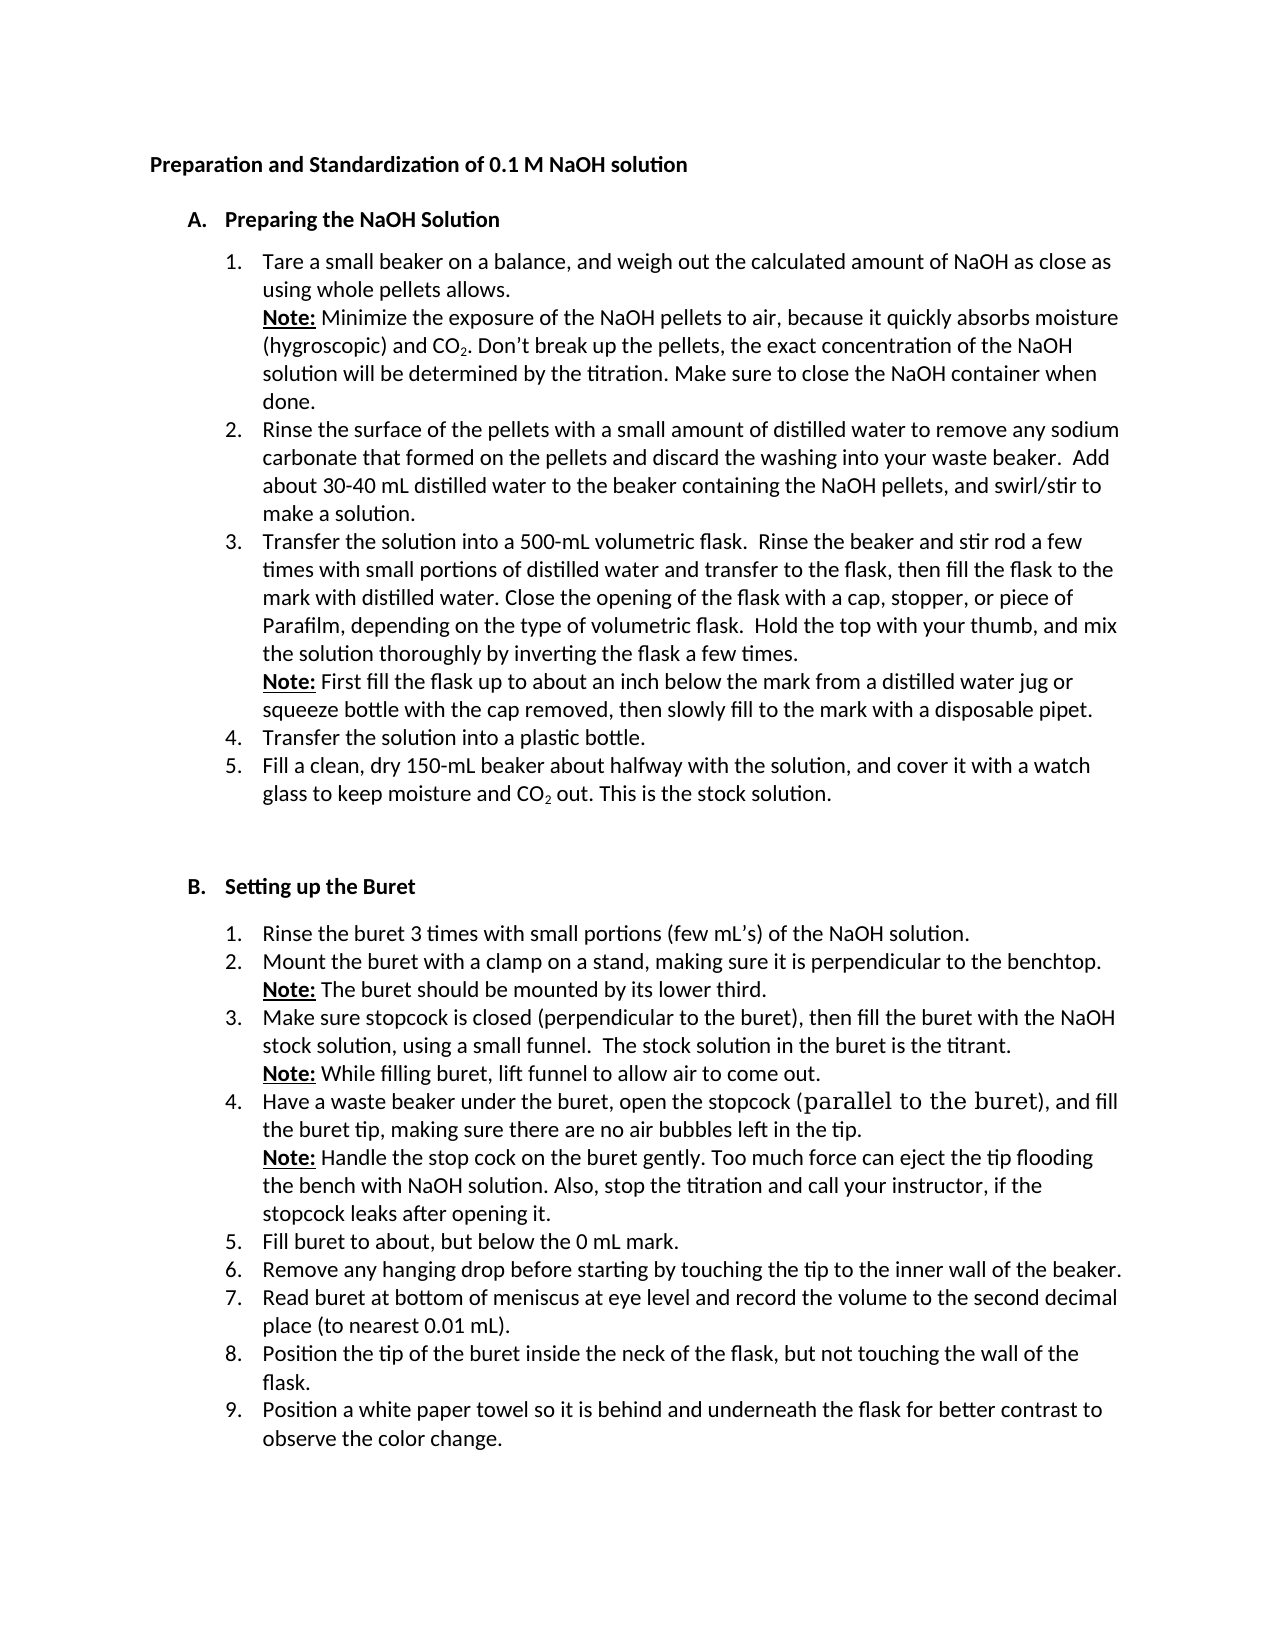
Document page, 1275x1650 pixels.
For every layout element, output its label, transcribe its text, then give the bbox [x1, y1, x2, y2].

list Rinse the buret 3 times with small portions (few mL’s) of the NaOH solution. [225, 919, 1125, 947]
list Note: Handle the stop cock on the buret gently. Too much force can eject the tip flooding the bench with NaOH solution. Also, stop the titration and call your instructor, if the stopcock leaks after opening it. [262, 1143, 1125, 1227]
list Tare a small beaker on a balance, and weigh out the calculated amount of NaOH as close as using whole pellets allows. [225, 247, 1125, 303]
list Mount the buret with a clamp on a stand, making sure it is perpendicular to the benchtop. Note: The buret should be mounted by its lower third. [225, 947, 1125, 1003]
list Note: First fill the flask up to about an inch below the mark from a distilled water jug or squeeze bottle with the cap removed, then slowly fill to the mark with a disposable pipet. [262, 667, 1125, 723]
list Have a waste beaker under the buret, open the stopcock (parallel to the buret), and fill the buret tip, making sure there are no air bubbles left in the tip. [225, 1087, 1125, 1143]
list Rinse the surface of the pellets with a small amount of distilled water to remove any sodium carbonate that formed on the pellets and discard the washing into your waste beaker. Add about 30-40 mL distilled water to the beaker containing the NaOH pellets, and swirl/stir to make a solution. [225, 415, 1125, 527]
list Transfer the solution into a 500-mL volumetric flask. Rinse the beaker and stir rod a few times with small portions of distilled water and transfer to the flask, then fill the flask to the mark with distilled water. Close the opening of the flask with a cap, stopper, or piece of Parafilm, depending on the type of volumetric flask. Hold the top with your thumb, and mix the solution thoroughly by inverting the flask a few times. [225, 527, 1125, 667]
list Fill buret to about, but below the 0 mL mark. [225, 1227, 1125, 1256]
list Setting up the Buret [187, 872, 1125, 900]
list Position the tip of the buret inside the neck of the flask, but not touching the wall of the flask. [225, 1339, 1125, 1396]
list Read buret at bottom of meniscus at eye level and record the volume to the second decimal place (to nearest 0.01 mL). [225, 1283, 1125, 1339]
list Note: While filling buret, lift funnel to allow air to come out. [262, 1059, 1125, 1087]
list Fill a clean, dry 150-mL beaker about halfway with the solution, and cover it with a watch glass to keep moisture and CO2 out. This is the stock solution. [225, 752, 1125, 808]
list Note: Minimize the exposure of the NaOH pellets to air, because it quickly absorbs moisture (hygroscopic) and CO2. Don’t break up the pellets, the exact concentration of the NaOH solution will be determined by the titration. Make sure to close the NaOH container when done. [262, 303, 1125, 415]
list Position a white paper towel so it is behind and underneath the flask for better contrast to observe the color change. [225, 1396, 1125, 1452]
list Preparing the NaOH Solution [187, 205, 1125, 233]
list Remove any hanging drop before starting by touching the tip to the inner wall of the beaker. [225, 1256, 1125, 1283]
list Make sure stopcock is closed (perpendicular to the buret), then fill the buret with the NaOH stock solution, using a small funnel. The stock solution in the buret is the titrant. [225, 1003, 1125, 1059]
list Transfer the solution into a plastic bottle. [225, 723, 1125, 752]
text Preparation and Standardization of 0.1 M NaOH solution [150, 150, 1125, 178]
